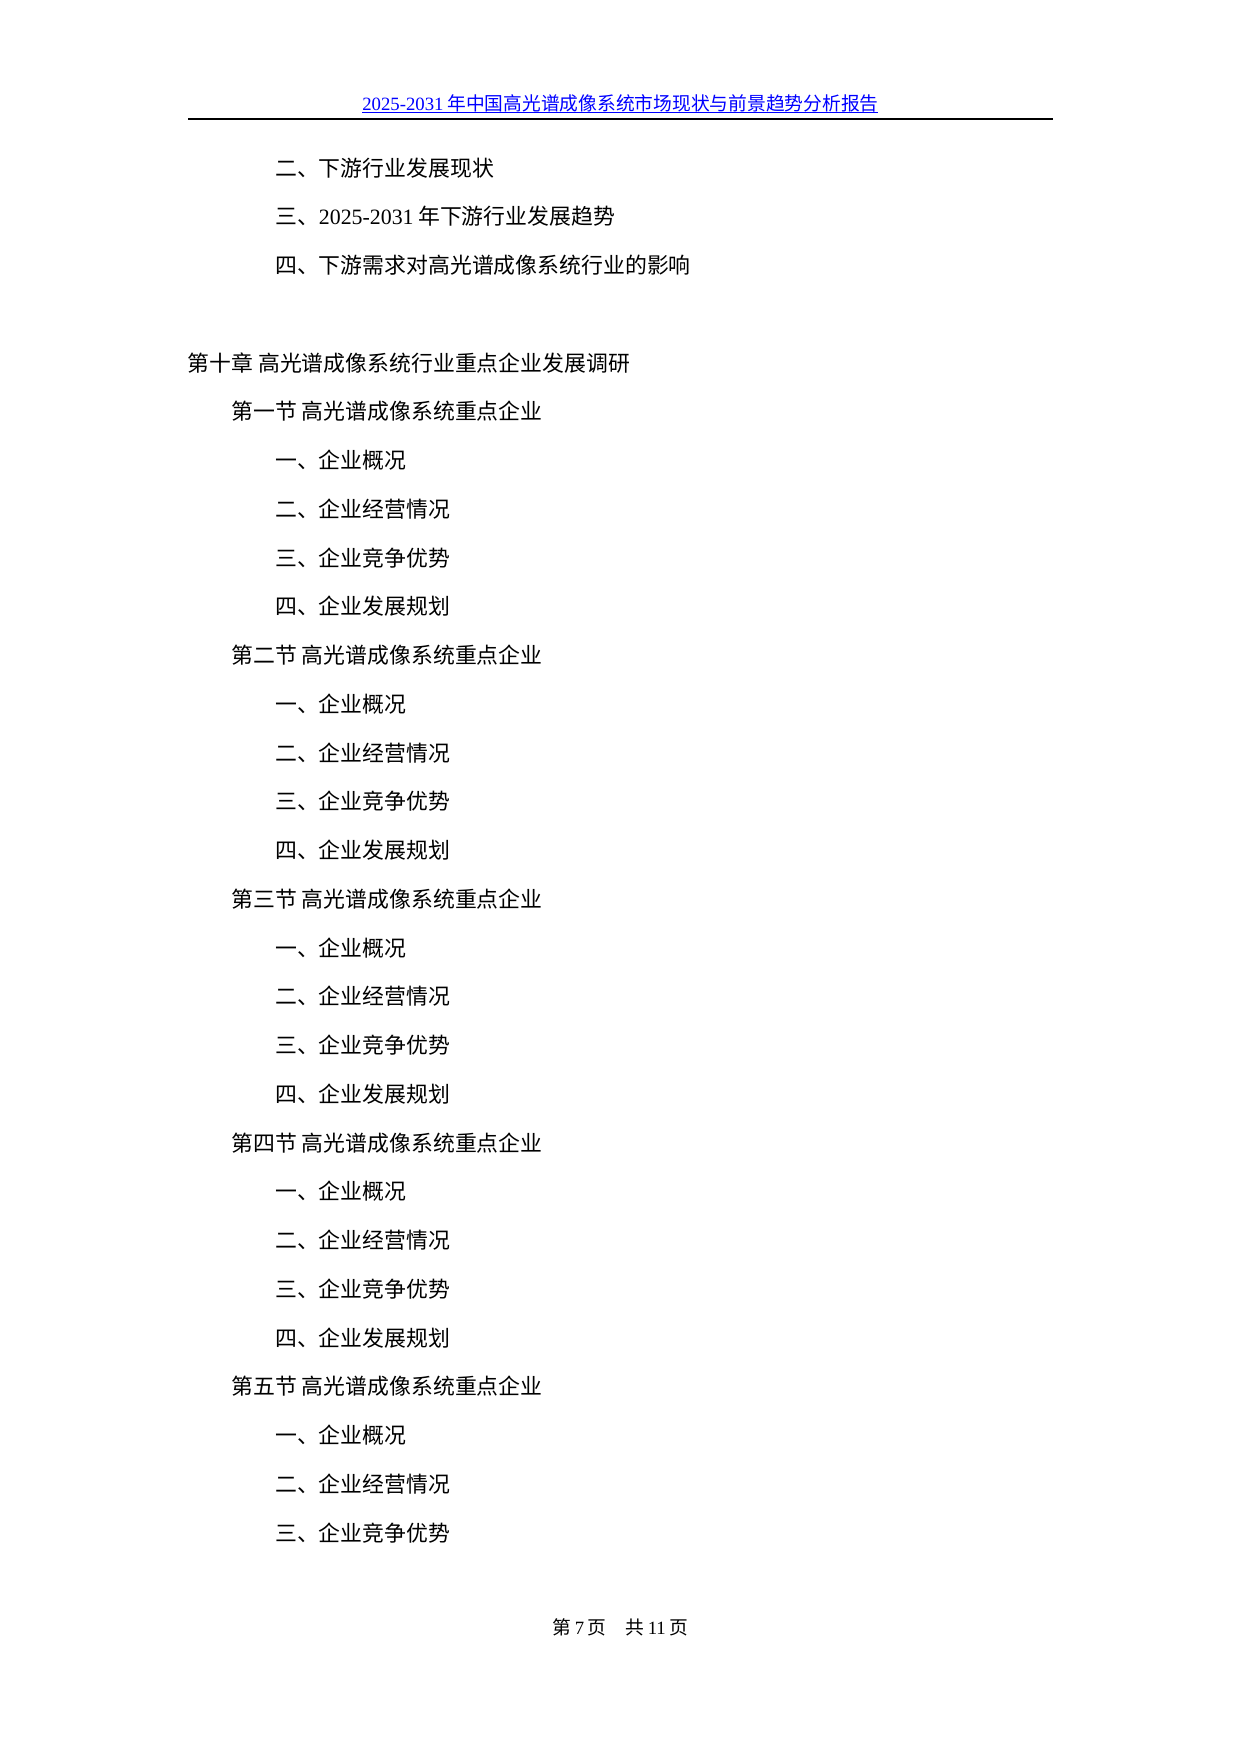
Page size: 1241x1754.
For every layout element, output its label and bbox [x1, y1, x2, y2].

text [187, 150, 1053, 1548]
